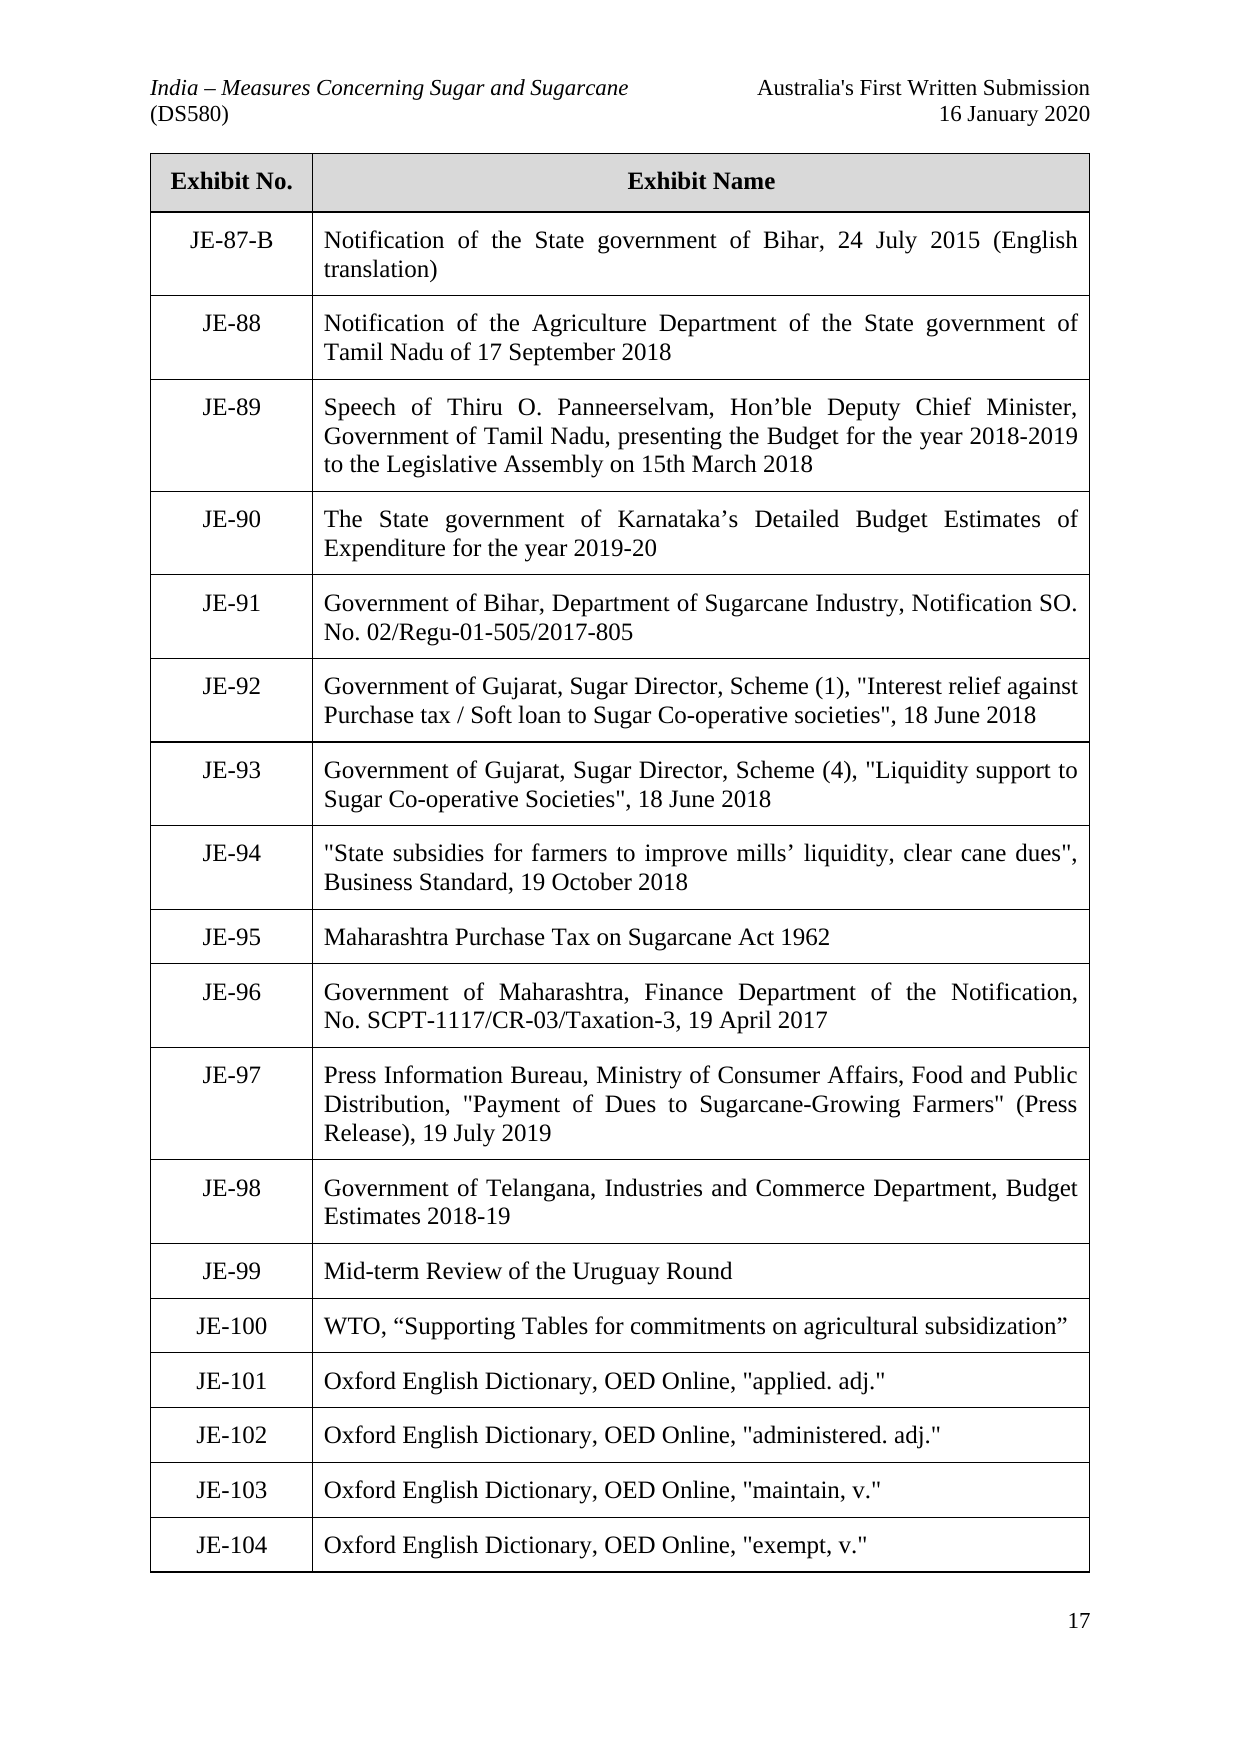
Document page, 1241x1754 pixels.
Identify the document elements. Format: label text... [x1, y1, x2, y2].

table_cell Maharashtra Purchase Tax on Sugarcane Act 1962 [313, 910, 1089, 963]
table_cell JE-89 [151, 380, 312, 491]
table_cell JE-102 [151, 1408, 312, 1462]
table_cell JE-90 [151, 492, 312, 574]
table_cell "State subsidies for farmers to improve mills’ liquidity, clear cane dues", Business Standard, 19 October 2018 [313, 826, 1089, 908]
table_cell Government of Bihar, Department of Sugarcane Industry, Notification SO. No. 02/Regu-01-505/2017-805 [313, 575, 1089, 658]
table_cell Government of Gujarat, Sugar Director, Scheme (1), "Interest relief against Purchase tax / Soft loan to Sugar Co-operative societies", 18 June 2018 [313, 659, 1089, 741]
table_cell JE-94 [151, 826, 312, 908]
table_cell Speech of Thiru O. Panneerselvam, Hon’ble Deputy Chief Minister, Government of Tamil Nadu, presenting the Budget for the year 2018-2019 to the Legislative Assembly on 15th March 2018 [313, 380, 1089, 491]
table_cell Oxford English Dictionary, OED Online, "maintain, v." [313, 1463, 1089, 1517]
table_cell Oxford English Dictionary, OED Online, "applied. adj." [313, 1353, 1089, 1407]
table_cell Oxford English Dictionary, OED Online, "administered. adj." [313, 1408, 1089, 1462]
table_cell Press Information Bureau, Ministry of Consumer Affairs, Food and Public Distribution, "Payment of Dues to Sugarcane-Growing Farmers" (Press Release), 19 July 2019 [313, 1048, 1089, 1159]
table_cell Notification of the Agriculture Department of the State government of Tamil Nadu of 17 September 2018 [313, 296, 1089, 378]
table_cell JE-91 [151, 575, 312, 658]
table_cell The State government of Karnataka’s Detailed Budget Estimates of Expenditure for the year 2019-20 [313, 492, 1089, 574]
table_cell JE-96 [151, 964, 312, 1047]
table_cell JE-103 [151, 1463, 312, 1517]
table_cell JE-99 [151, 1244, 312, 1297]
table_cell WTO, “Supporting Tables for commitments on agricultural subsidization” [313, 1299, 1089, 1352]
table_cell JE-97 [151, 1048, 312, 1159]
table_header Exhibit No. [151, 154, 312, 211]
table_cell Mid-term Review of the Uruguay Round [313, 1244, 1089, 1297]
table_cell JE-104 [151, 1518, 312, 1571]
table_cell Notification of the State government of Bihar, 24 July 2015 (English translation) [313, 213, 1089, 295]
table_cell JE-95 [151, 910, 312, 963]
table_header Exhibit Name [313, 154, 1089, 211]
table_cell Government of Telangana, Industries and Commerce Department, Budget Estimates 2018-19 [313, 1160, 1089, 1243]
table_cell JE-98 [151, 1160, 312, 1243]
table_cell JE-100 [151, 1299, 312, 1352]
table_cell JE-88 [151, 296, 312, 378]
table_cell Government of Maharashtra, Finance Department of the Notification, No. SCPT-1117/CR-03/Taxation-3, 19 April 2017 [313, 964, 1089, 1047]
table_cell Government of Gujarat, Sugar Director, Scheme (4), "Liquidity support to Sugar Co-operative Societies", 18 June 2018 [313, 743, 1089, 825]
table_cell JE-101 [151, 1353, 312, 1407]
table_cell Oxford English Dictionary, OED Online, "exempt, v." [313, 1518, 1089, 1571]
table_cell JE-87-B [151, 213, 312, 295]
table_cell JE-92 [151, 659, 312, 741]
table_cell JE-93 [151, 743, 312, 825]
